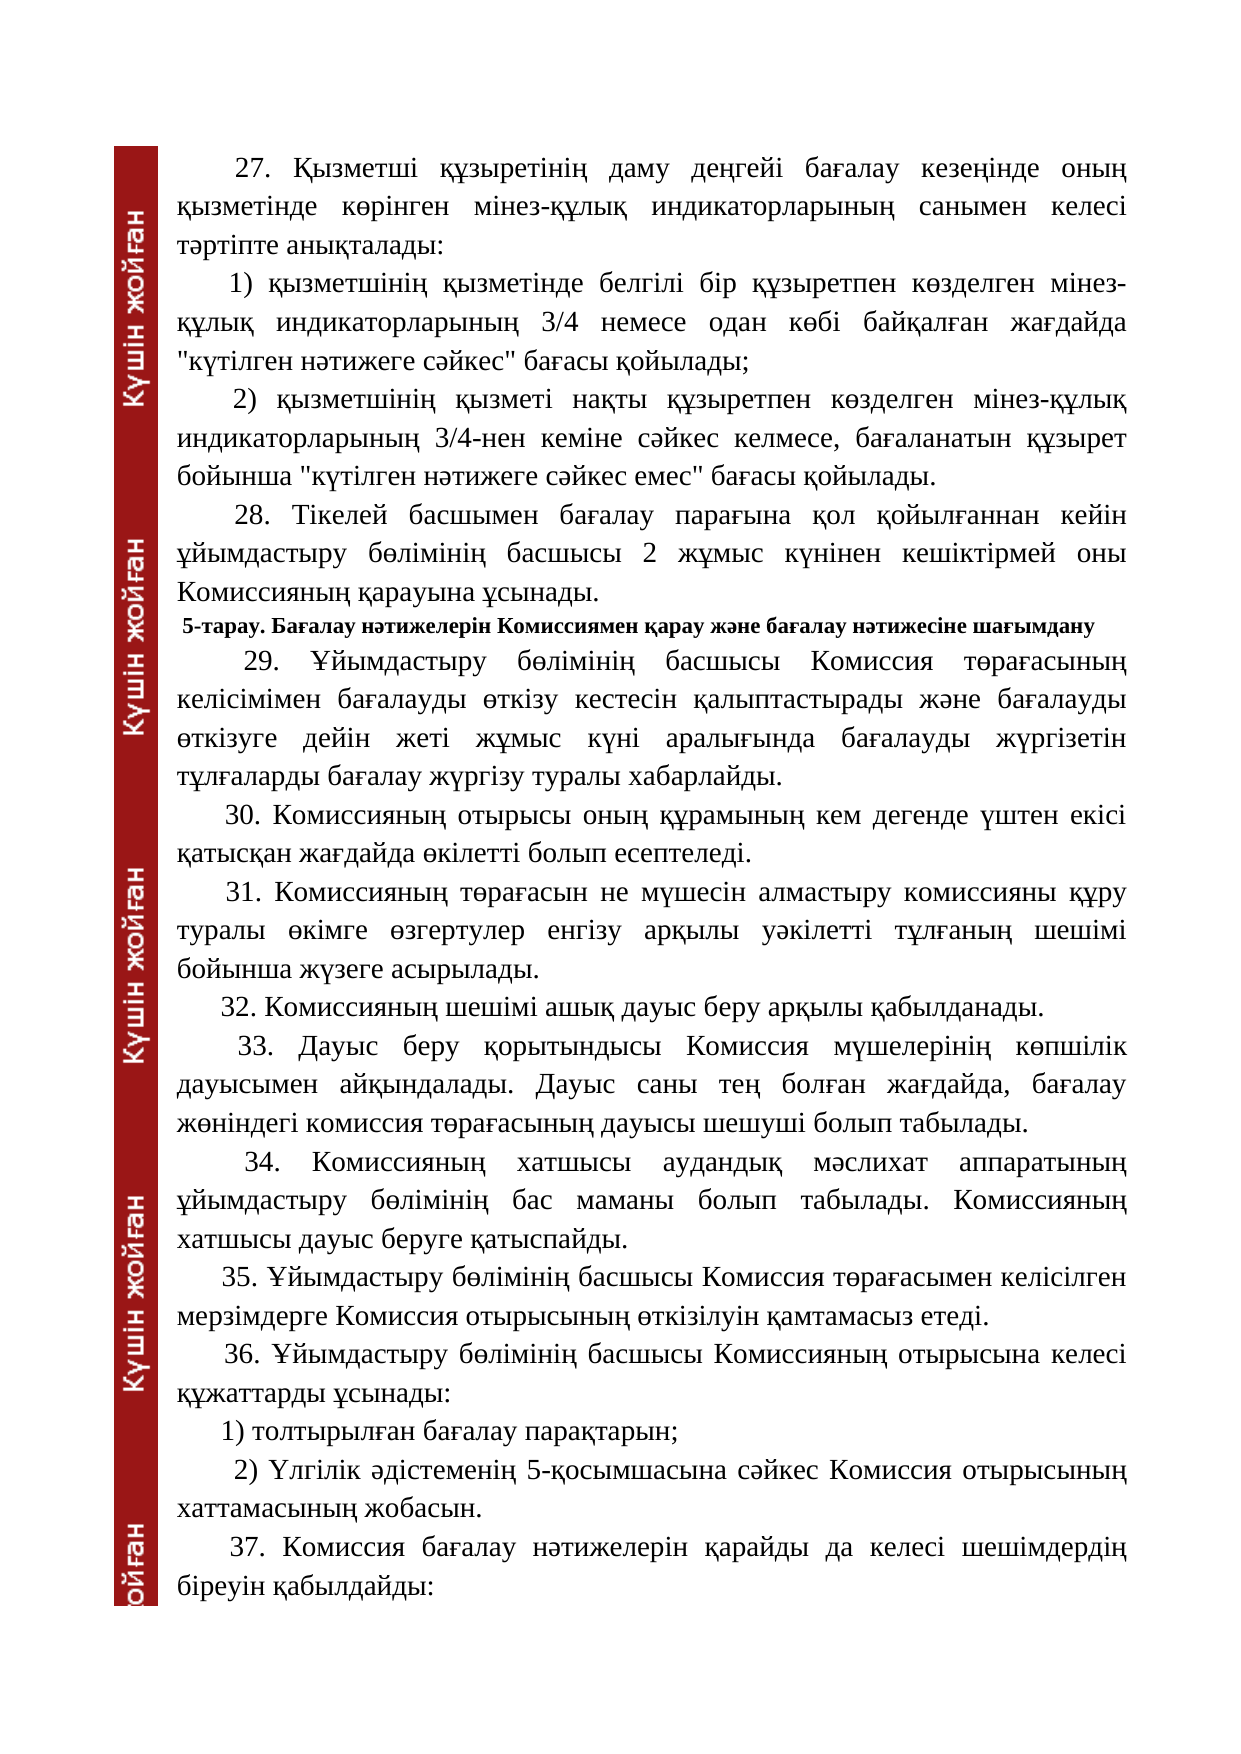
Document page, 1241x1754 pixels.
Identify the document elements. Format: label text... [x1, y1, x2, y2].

text 1) қызметшінің қызметінде белгілі бір құзыретпен көзделген мінез-құлық индикаторларының 3/4 немесе одан көбі байқалған жағдайда "күтілген нәтижеге сәйкес" бағасы қойылады; [112, 266, 1128, 376]
picture [114, 1601, 158, 1606]
text 1) толтырылған бағалау парақтарын; [112, 1413, 1128, 1447]
picture [114, 984, 158, 989]
picture [114, 607, 158, 612]
picture [114, 1331, 158, 1336]
text 29. Ұйымдастыру бөлімінің басшысы Комиссия төрағасының келісімімен бағалауды өткізу кестесін қалыптастырады және бағалауды өткізуге дейін жеті жұмыс күні аралығында бағалауды жүргізетін тұлғаларды бағалау жүргізу туралы хабарлайды. [112, 643, 1128, 792]
picture [114, 1023, 158, 1028]
picture [114, 1408, 158, 1413]
picture [114, 1254, 158, 1259]
picture [114, 1139, 158, 1144]
picture [114, 492, 158, 497]
picture [114, 869, 158, 874]
picture [114, 639, 158, 643]
text 30. Комиссияның отырысы оның құрамының кем дегенде үштен екісі қатысқан жағдайда өкілетті болып есептеледі. [112, 797, 1128, 869]
text 37. Комиссия бағалау нәтижелерін қарайды да келесі шешімдердің біреуін қабылдайды: [112, 1529, 1128, 1601]
text 34. Комиссияның хатшысы аудандық мәслихат аппаратының ұйымдастыру бөлімінің бас маманы болып табылады. Комиссияның хатшысы дауыс беруге қатыспайды. [112, 1144, 1128, 1254]
text 2) қызметшінің қызметі нақты құзыретпен көзделген мінез-құлық индикаторларының 3/4-нен кеміне сәйкес келмесе, бағаланатын құзырет бойынша "күтілген нәтижеге сәйкес емес" бағасы қойылады. [112, 381, 1128, 492]
text 2) Үлгілік әдістеменің 5-қосымшасына сәйкес Комиссия отырысының хаттамасының жобасын. [112, 1452, 1128, 1524]
text 32. Комиссияның шешімі ашық дауыс беру арқылы қабылданады. [112, 989, 1128, 1023]
picture [114, 792, 158, 797]
text 28. Тікелей басшымен бағалау парағына қол қойылғаннан кейін ұйымдастыру бөлімінің басшысы 2 жұмыс күнінен кешіктірмей оны Комиссияның қарауына ұсынады. [112, 497, 1128, 607]
picture [114, 1524, 158, 1529]
picture [114, 261, 158, 266]
text 35. Ұйымдастыру бөлімінің басшысы Комиссия төрағасымен келісілген мерзімдерге Комиссия отырысының өткізілуін қамтамасыз етеді. [112, 1259, 1128, 1331]
picture [114, 376, 158, 381]
picture [114, 146, 158, 150]
text 5-тарау. Бағалау нәтижелерін Комиссиямен қарау және бағалау нәтижесіне шағымдану [112, 612, 1128, 639]
text 33. Дауыс беру қорытындысы Комиссия мүшелерінің көпшілік дауысымен айқындалады. Дауыс саны тең болған жағдайда, бағалау жөніндегі комиссия төрағасының дауысы шешуші болып табылады. [112, 1028, 1128, 1139]
text 27. Қызметші құзыретінің даму деңгейі бағалау кезеңінде оның қызметінде көрінген мінез-құлық индикаторларының санымен келесі тәртіпте анықталады: [112, 150, 1128, 261]
picture [114, 1447, 158, 1452]
text 36. Ұйымдастыру бөлімінің басшысы Комиссияның отырысына келесі құжаттарды ұсынады: [112, 1336, 1128, 1408]
text 31. Комиссияның төрағасын не мүшесін алмастыру комиссияны құру туралы өкімге өзгертулер енгізу арқылы уәкілетті тұлғаның шешімі бойынша жүзеге асырылады. [112, 874, 1128, 984]
